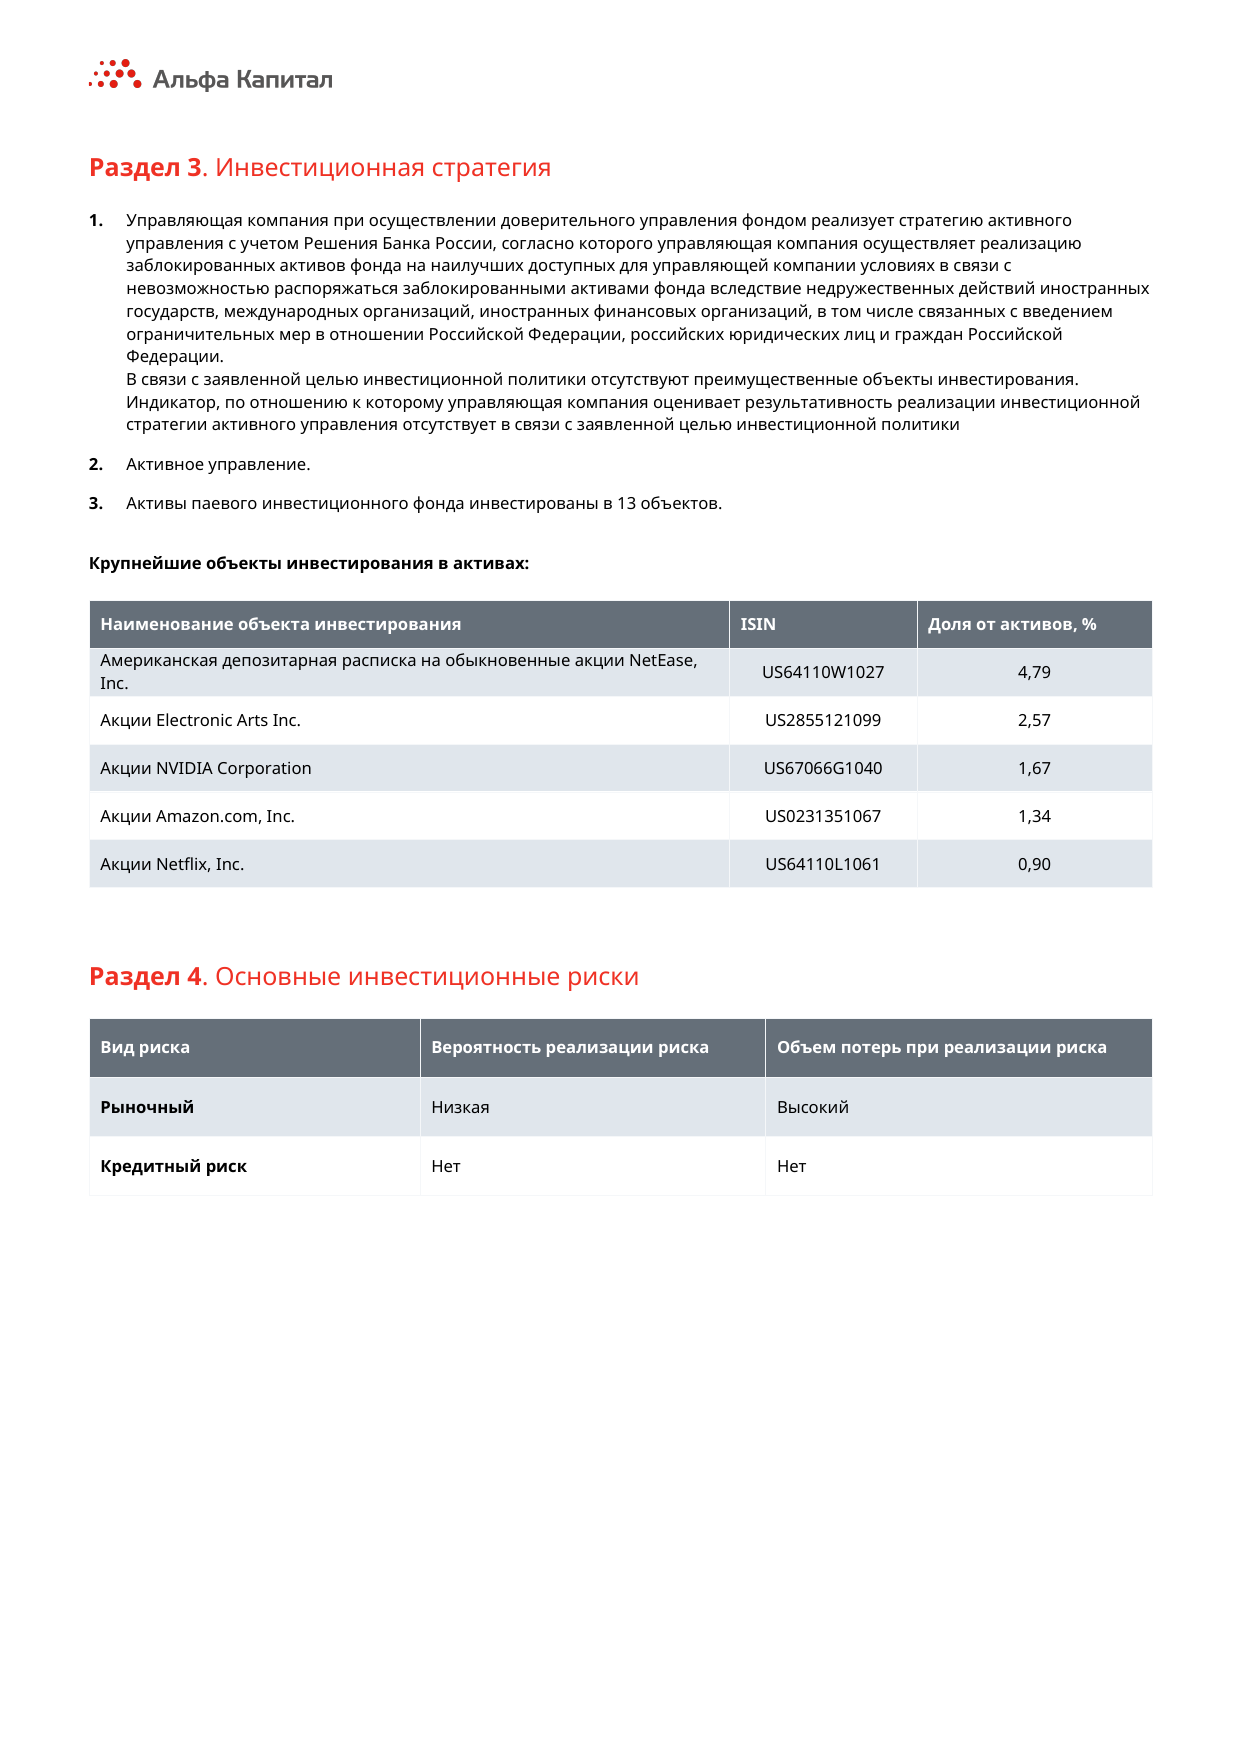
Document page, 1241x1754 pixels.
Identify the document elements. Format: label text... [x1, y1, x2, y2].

picture [88, 59, 332, 92]
table_header Раздел 3. Инвестиционная стратегия Управляющая компания при осуществлении доверительного управления фондом реализует стратегию активного управления с учетом Решения Банка России, согласно которого управляющая компания осуществляет реализацию заблокированных активов фонда на наилучших доступных для управляющей компании условиях в связи с невозможностью распоряжаться заблокированными активами фонда вследствие недружественных действий иностранных государств, международных организаций, иностранных финансовых организаций, в том числе связанных с введением ограничительных мер в отношении Российской Федерации, российских юридических лиц и граждан Российской Федерации. В связи с заявленной целью инвестиционной политики отсутствуют преимущественные объекты инвестирования. Индикатор, по отношению к которому управляющая компания оценивает результативность реализации инвестиционной стратегии активного управления отсутствует в связи с заявленной целью инвестиционной политики Активное управление. Активы паевого инвестиционного фонда инвестированы в 13 объектов. Крупнейшие объекты инвестирования в активах: [0, 114, 1240, 923]
table_cell Раздел 4. Основные инвестиционные риски [0, 923, 1240, 1231]
